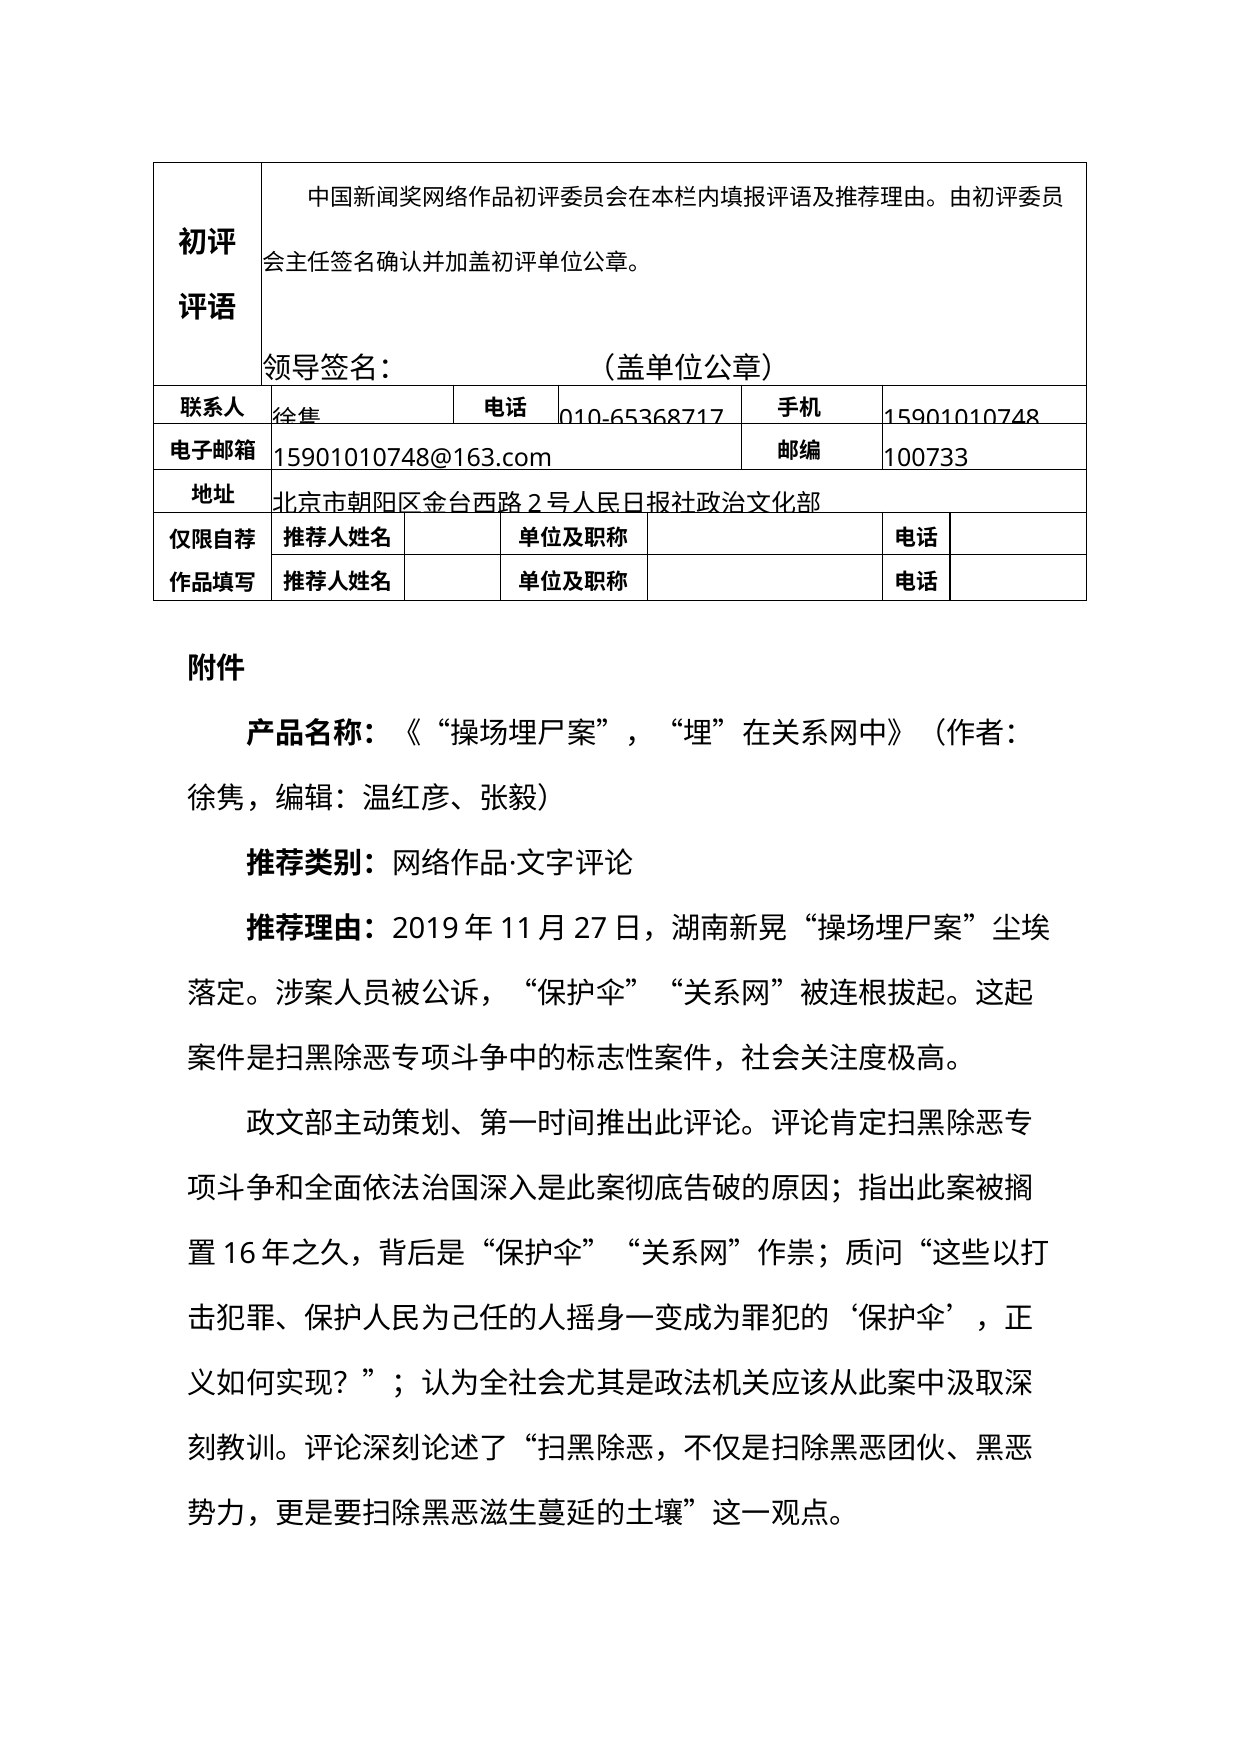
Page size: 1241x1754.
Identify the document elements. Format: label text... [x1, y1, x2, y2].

text 推荐理由：2019年11月27日，湖南新晃“操场埋尸案”尘埃落定。涉案人员被公诉，“保护伞”“关系网”被连根拔起。这起案件是扫黑除恶专项斗争中的标志性案件，社会关注度极高。 [187, 893, 1053, 1088]
table_cell 15901010748 [883, 386, 1086, 423]
table_cell [951, 513, 1086, 554]
table_cell 电话 [454, 386, 558, 423]
table_cell 单位及职称 [501, 513, 647, 554]
table_cell [648, 513, 882, 554]
table_cell 仅限自荐 作品填写 [154, 513, 271, 599]
table_cell 单位及职称 [501, 555, 647, 599]
table_cell 010-65368717 [559, 386, 741, 423]
table_cell 手机 [742, 386, 882, 423]
text 政文部主动策划、第一时间推出此评论。评论肯定扫黑除恶专项斗争和全面依法治国深入是此案彻底告破的原因；指出此案被搁置16年之久，背后是“保护伞”“关系网”作祟；质问“这些以打击犯罪、保护人民为己任的人摇身一变成为罪犯的‘保护伞’，正义如何实现？”；认为全社会尤其是政法机关应该从此案中汲取深刻教训。评论深刻论述了“扫黑除恶，不仅是扫除黑恶团伙、黑恶势力，更是要扫除黑恶滋生蔓延的土壤”这一观点。 [187, 1088, 1053, 1543]
table_cell 联系人 [154, 386, 271, 423]
table_cell [648, 555, 882, 599]
table_cell 邮编 [742, 424, 882, 468]
table_cell 电子邮箱 [154, 424, 271, 468]
table_cell 徐隽 [272, 386, 453, 423]
table_cell 北京市朝阳区金台西路2号人民日报社政治文化部 [272, 470, 1086, 512]
table_cell 初评 评语 [154, 163, 261, 384]
table_cell 100733 [883, 424, 1086, 468]
text 产品名称：《“操场埋尸案”，“埋”在关系网中》（作者：徐隽，编辑：温红彦、张毅） [187, 698, 1053, 828]
table_cell 电话 [883, 555, 949, 599]
table_cell [405, 513, 500, 554]
table_cell 15901010748@163.com [272, 424, 741, 468]
text 推荐类别：网络作品·文字评论 [187, 828, 1053, 893]
table_cell 推荐人姓名 [272, 513, 404, 554]
table_cell 中国新闻奖网络作品初评委员会在本栏内填报评语及推荐理由。由初评委员会主任签名确认并加盖初评单位公章。 领导签名： （盖单位公章） 年 月 日 [262, 163, 1086, 384]
table_cell 地址 [154, 470, 271, 512]
table_cell [405, 555, 500, 599]
text 附件 [187, 633, 1053, 698]
table_cell [951, 555, 1086, 599]
table_cell 电话 [883, 513, 949, 554]
table_cell 推荐人姓名 [272, 555, 404, 599]
